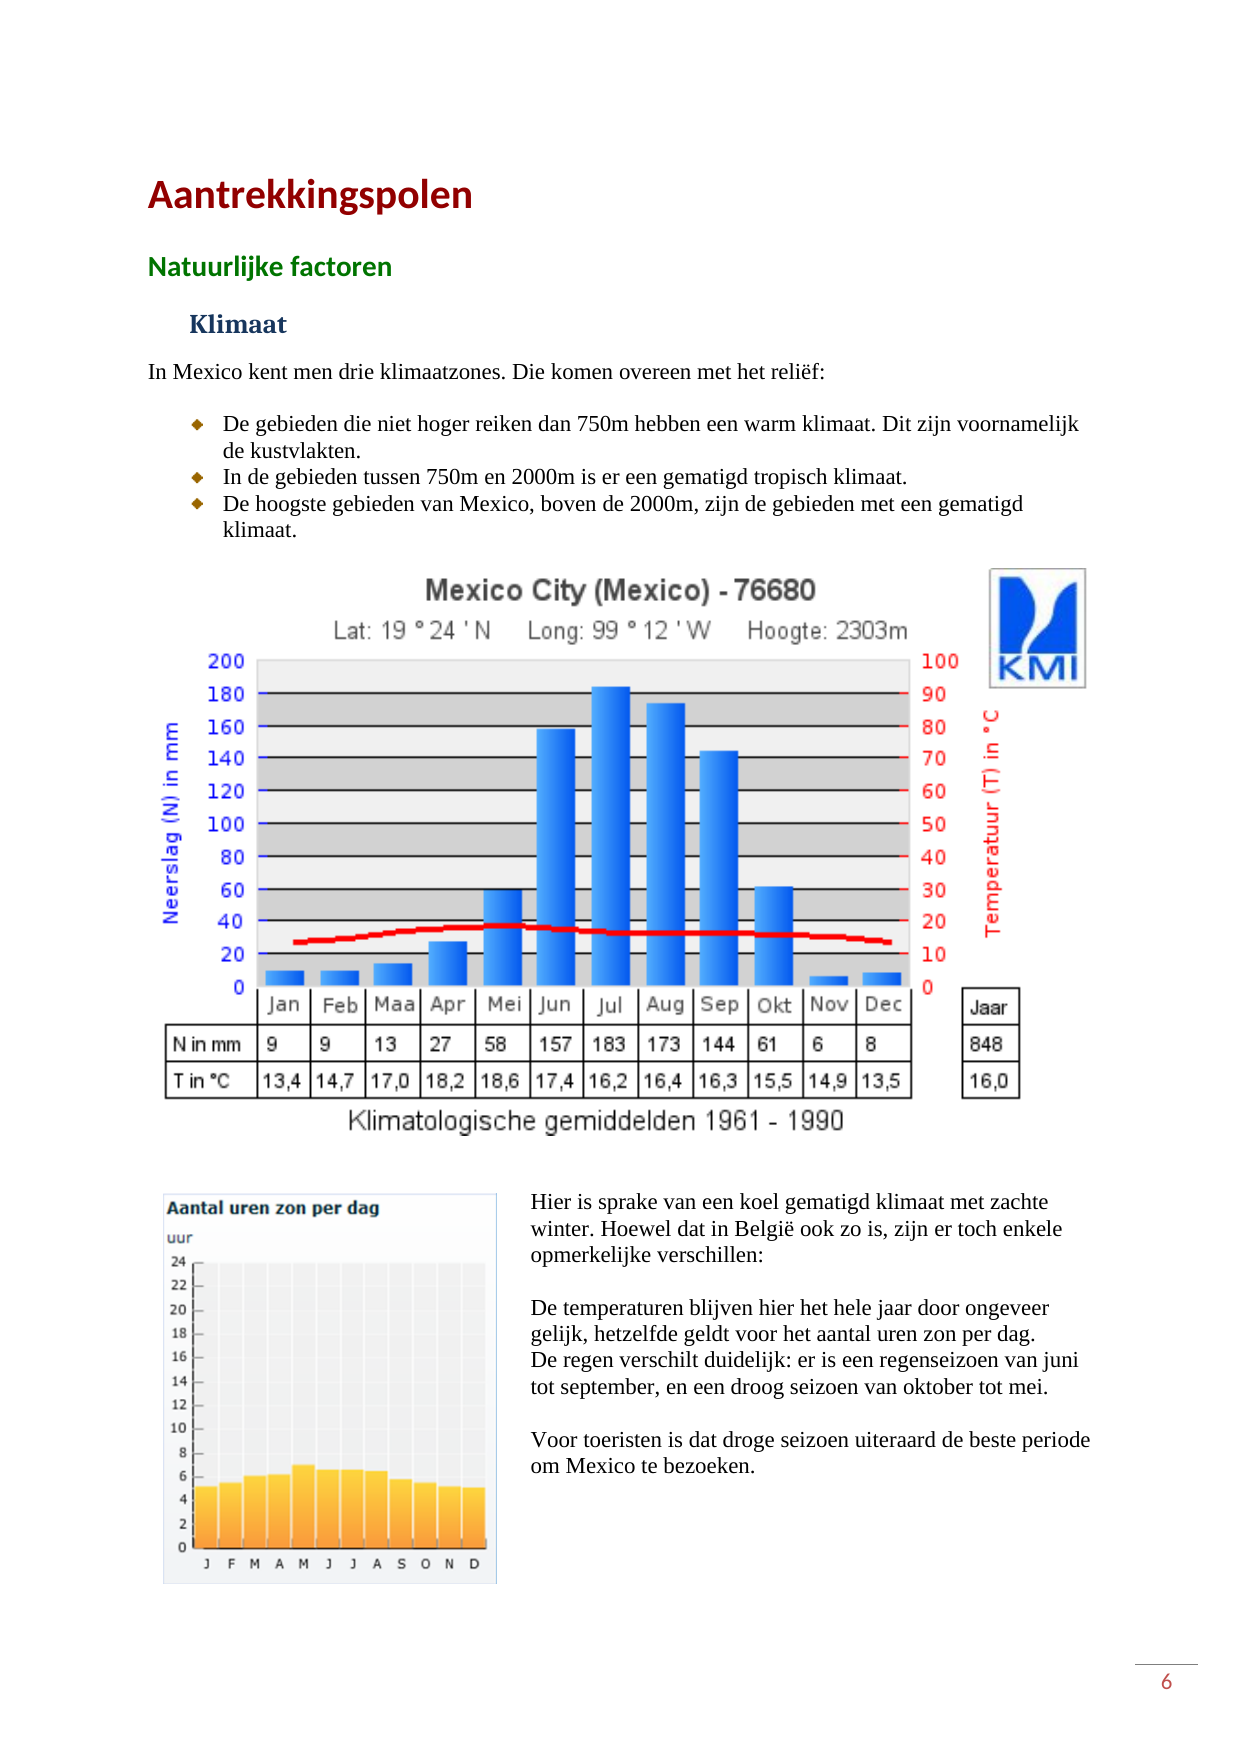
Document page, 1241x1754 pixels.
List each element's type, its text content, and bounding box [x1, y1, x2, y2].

picture [186, 415, 203, 432]
picture [186, 468, 203, 485]
text Natuurlijke factoren [148, 248, 1092, 283]
picture [163, 1193, 497, 1584]
text Hier is sprake van een koel gematigd klimaat met zachte winter. Hoewel dat in België ook zo is, zijn er toch enkele opmerkelijke verschillen: [512, 1188, 1092, 1267]
picture [147, 568, 1092, 1136]
text Voor toeristen is dat droge seizoen uiteraard de beste periode om Mexico te bezoeken. [512, 1426, 1092, 1478]
text Aantrekkingspolen [148, 168, 1092, 219]
list De gebieden die niet hoger reiken dan 750m hebben een warm klimaat. Dit zijn voornamelijk de kustvlakten. [185, 411, 1092, 463]
text De temperaturen blijven hier het hele jaar door ongeveer gelijk, hetzelfde geldt voor het aantal uren zon per dag. [512, 1294, 1092, 1347]
text De regen verschilt duidelijk: er is een regenseizoen van juni tot september, en een droog seizoen van oktober tot mei. [512, 1347, 1092, 1399]
list De hoogste gebieden van Mexico, boven de 2000m, zijn de gebieden met een gematigd klimaat. [185, 489, 1092, 542]
text In Mexico kent men drie klimaatzones. Die komen overeen met het reliëf: [148, 358, 1092, 384]
list In de gebieden tussen 750m en 2000m is er een gematigd tropisch klimaat. [185, 463, 1092, 489]
picture [186, 494, 203, 511]
text Klimaat [189, 309, 1092, 341]
